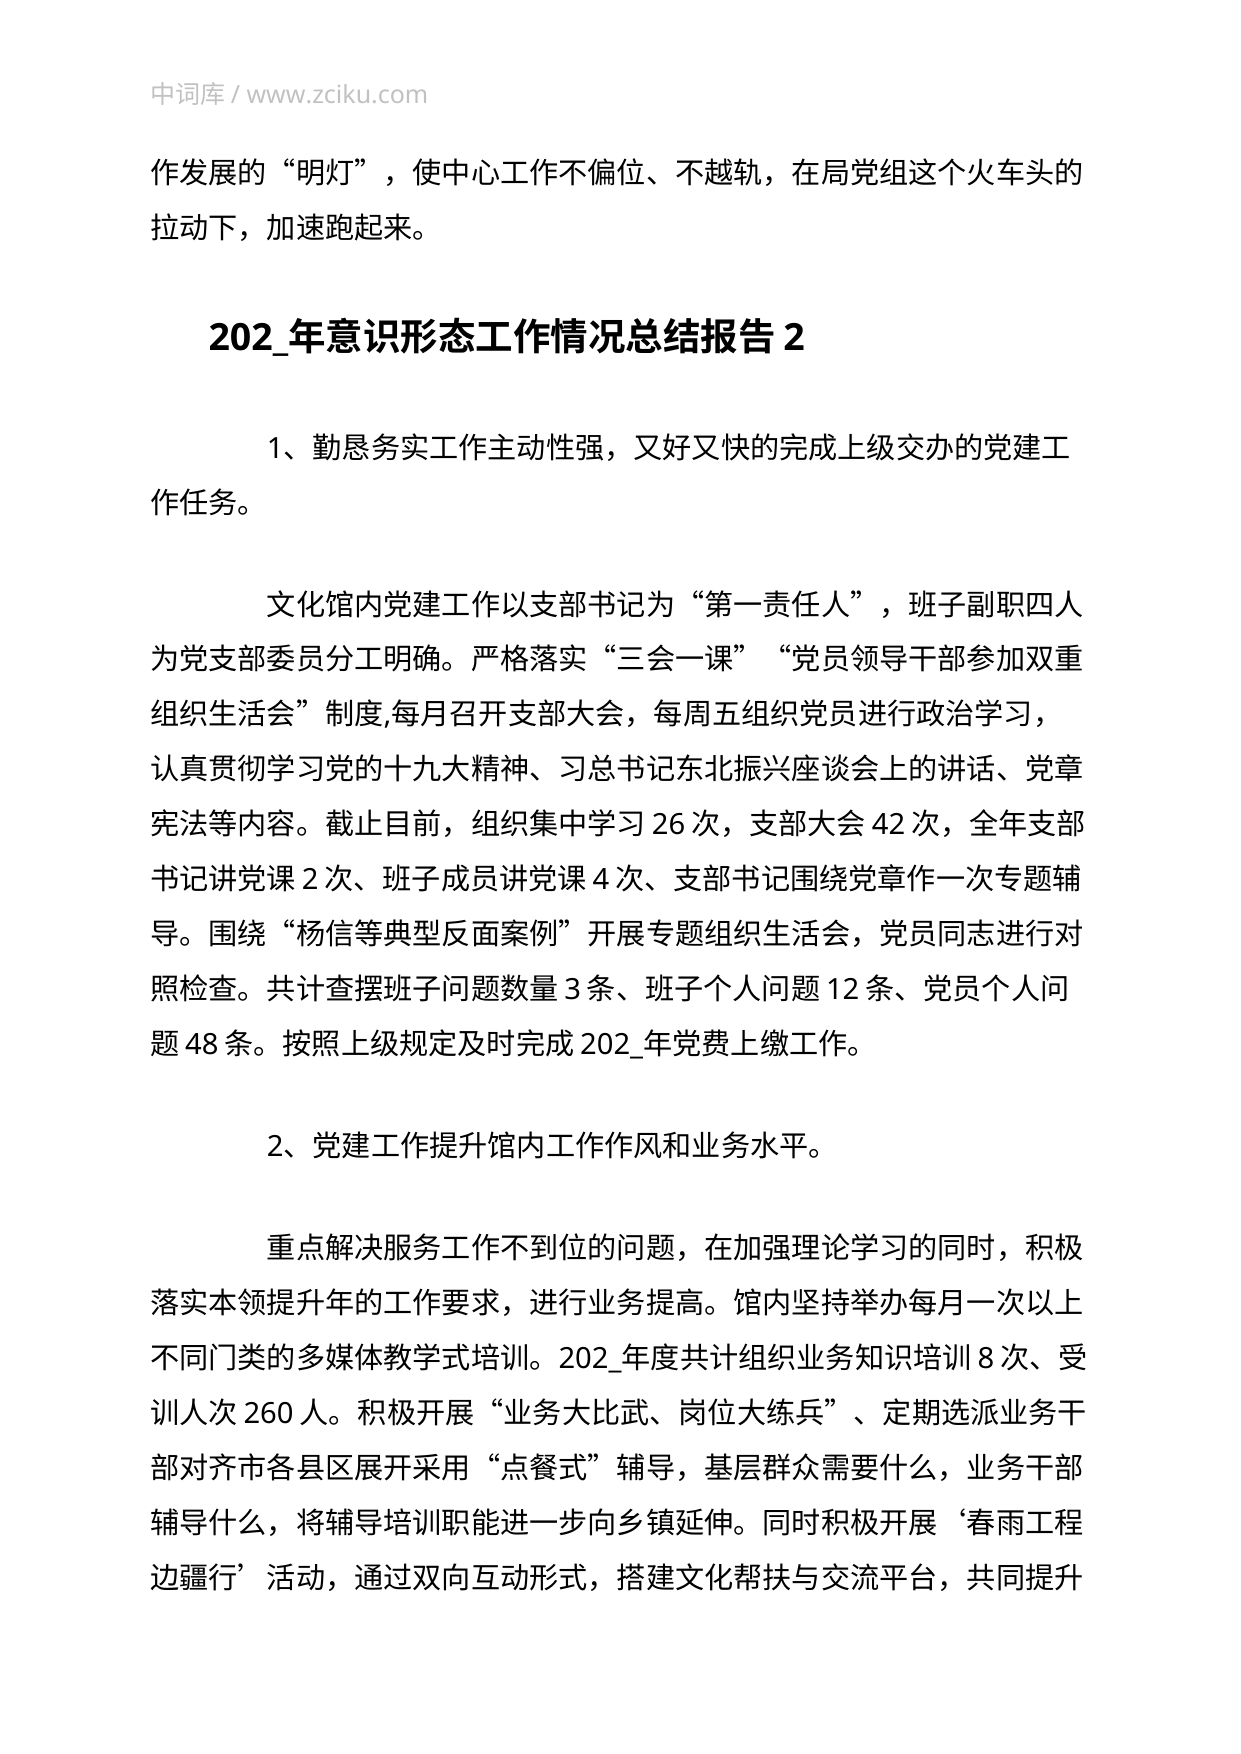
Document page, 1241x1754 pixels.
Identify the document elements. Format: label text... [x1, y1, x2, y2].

text 2、党建工作提升馆内工作作风和业务水平。 [150, 1123, 1090, 1165]
text 202_年意识形态工作情况总结报告2 [150, 307, 1090, 361]
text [150, 1224, 1090, 1596]
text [150, 150, 1090, 247]
text 1、勤恳务实工作主动性强，又好又快的完成上级交办的党建工作任务。 [150, 424, 1090, 522]
text 文化馆内党建工作以支部书记为“第一责任人”，班子副职四人为党支部委员分工明确。严格落实“三会一课”“党员领导干部参加双重组织生活会”制度,每月召开支部大会，每周五组织党员进行政治学习，认真贯彻学习党的十九大精神、习总书记东北振兴座谈会上的讲话、党章宪法等内容。截止目前，组织集中学习26次，支部大会42次，全年支部书记讲党课2次、班子成员讲党课4次、支部书记围绕党章作一次专题辅导。围绕“杨信等典型反面案例”开展专题组织生活会，党员同志进行对照检查。共计查摆班子问题数量3条、班子个人问题12条、党员个人问题48条。按照上级规定及时完成202_年党费上缴工作。 [150, 581, 1090, 1063]
